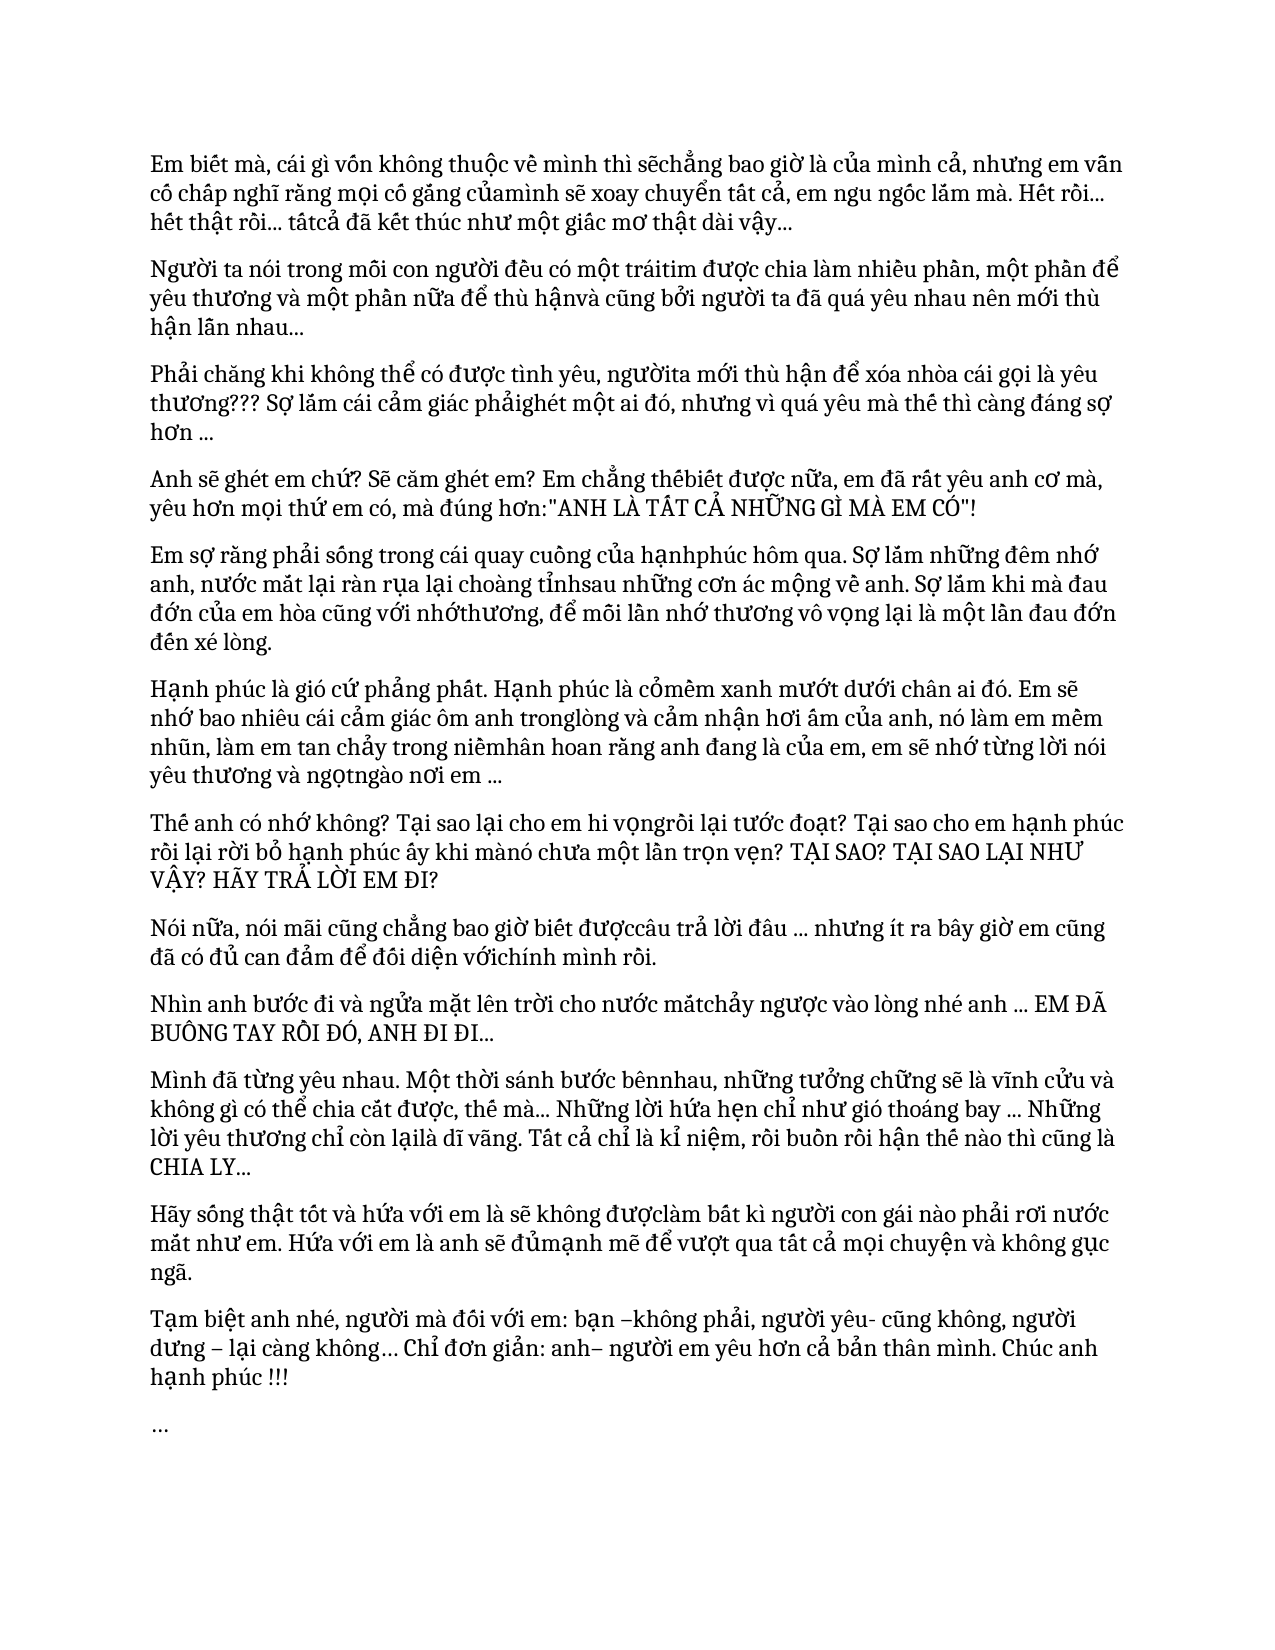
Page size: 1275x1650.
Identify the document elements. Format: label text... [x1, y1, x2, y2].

text Anh sẽ ghét em chứ? Sẽ căm ghét em? Em chẳng thếbiết được nữa, em đã rất yêu anh cơ mà, yêu hơn mọi thứ em có, mà đúng hơn:"ANH LÀ TẤT CẢ NHỮNG GÌ MÀ EM CÓ"! [150, 465, 1125, 522]
text … [150, 1410, 1125, 1439]
text Em biết mà, cái gì vốn không thuộc về mình thì sẽchẳng bao giờ là của mình cả, nhưng em vẫn cố chấp nghĩ rằng mọi cố gắng củamình sẽ xoay chuyển tất cả, em ngu ngốc lắm mà. Hết rồi... hết thật rồi... tấtcả đã kết thúc như một giấc mơ thật dài vậy... [150, 150, 1125, 236]
text Em sợ rằng phải sống trong cái quay cuồng của hạnhphúc hôm qua. Sợ lắm những đêm nhớ anh, nước mắt lại ràn rụa lại choàng tỉnhsau những cơn ác mộng về anh. Sợ lắm khi mà đau đớn của em hòa cũng với nhớthương, để mỗi lần nhớ thương vô vọng lại là một lần đau đớn đến xé lòng. [150, 541, 1125, 656]
text Mình đã từng yêu nhau. Một thời sánh bước bênnhau, những tưởng chững sẽ là vĩnh cửu và không gì có thể chia cắt được, thế mà... Những lời hứa hẹn chỉ như gió thoáng bay ... Những lời yêu thương chỉ còn lạilà dĩ vãng. Tất cả chỉ là kỉ niệm, rồi buồn rồi hận thế nào thì cũng là CHIA LY... [150, 1066, 1125, 1181]
text Tạm biệt anh nhé, người mà đối với em: bạn –không phải, người yêu- cũng không, người dưng – lại càng không… Chỉ đơn giản: anh– người em yêu hơn cả bản thân mình. Chúc anh hạnh phúc !!! [150, 1305, 1125, 1391]
text Nhìn anh bước đi và ngửa mặt lên trời cho nước mắtchảy ngược vào lòng nhé anh ... EM ĐÃ BUÔNG TAY RỒI ĐÓ, ANH ĐI ĐI... [150, 990, 1125, 1047]
text Nói nữa, nói mãi cũng chẳng bao giờ biết đượccâu trả lời đâu ... nhưng ít ra bây giờ em cũng đã có đủ can đảm để đối diện vớichính mình rồi. [150, 914, 1125, 971]
text Người ta nói trong mỗi con người đều có một tráitim được chia làm nhiều phần, một phần để yêu thương và một phần nữa để thù hậnvà cũng bởi người ta đã quá yêu nhau nên mới thù hận lẫn nhau... [150, 255, 1125, 341]
text Phải chăng khi không thể có được tình yêu, ngườita mới thù hận để xóa nhòa cái gọi là yêu thương??? Sợ lắm cái cảm giác phảighét một ai đó, nhưng vì quá yêu mà thế thì càng đáng sợ hơn ... [150, 360, 1125, 446]
text Hạnh phúc là gió cứ phảng phất. Hạnh phúc là cỏmềm xanh mướt dưới chân ai đó. Em sẽ nhớ bao nhiêu cái cảm giác ôm anh tronglòng và cảm nhận hơi ấm của anh, nó làm em mềm nhũn, làm em tan chảy trong niềmhân hoan rằng anh đang là của em, em sẽ nhớ từng lời nói yêu thương và ngọtngào nơi em ... [150, 675, 1125, 790]
text Hãy sống thật tốt và hứa với em là sẽ không đượclàm bất kì người con gái nào phải rơi nước mắt như em. Hứa với em là anh sẽ đủmạnh mẽ để vượt qua tất cả mọi chuyện và không gục ngã. [150, 1200, 1125, 1286]
text Thế anh có nhớ không? Tại sao lại cho em hi vọngrồi lại tước đoạt? Tại sao cho em hạnh phúc rồi lại rời bỏ hạnh phúc ấy khi mànó chưa một lần trọn vẹn? TẠI SAO? TẠI SAO LẠI NHƯ VẬY? HÃY TRẢ LỜI EM ĐI? [150, 809, 1125, 895]
